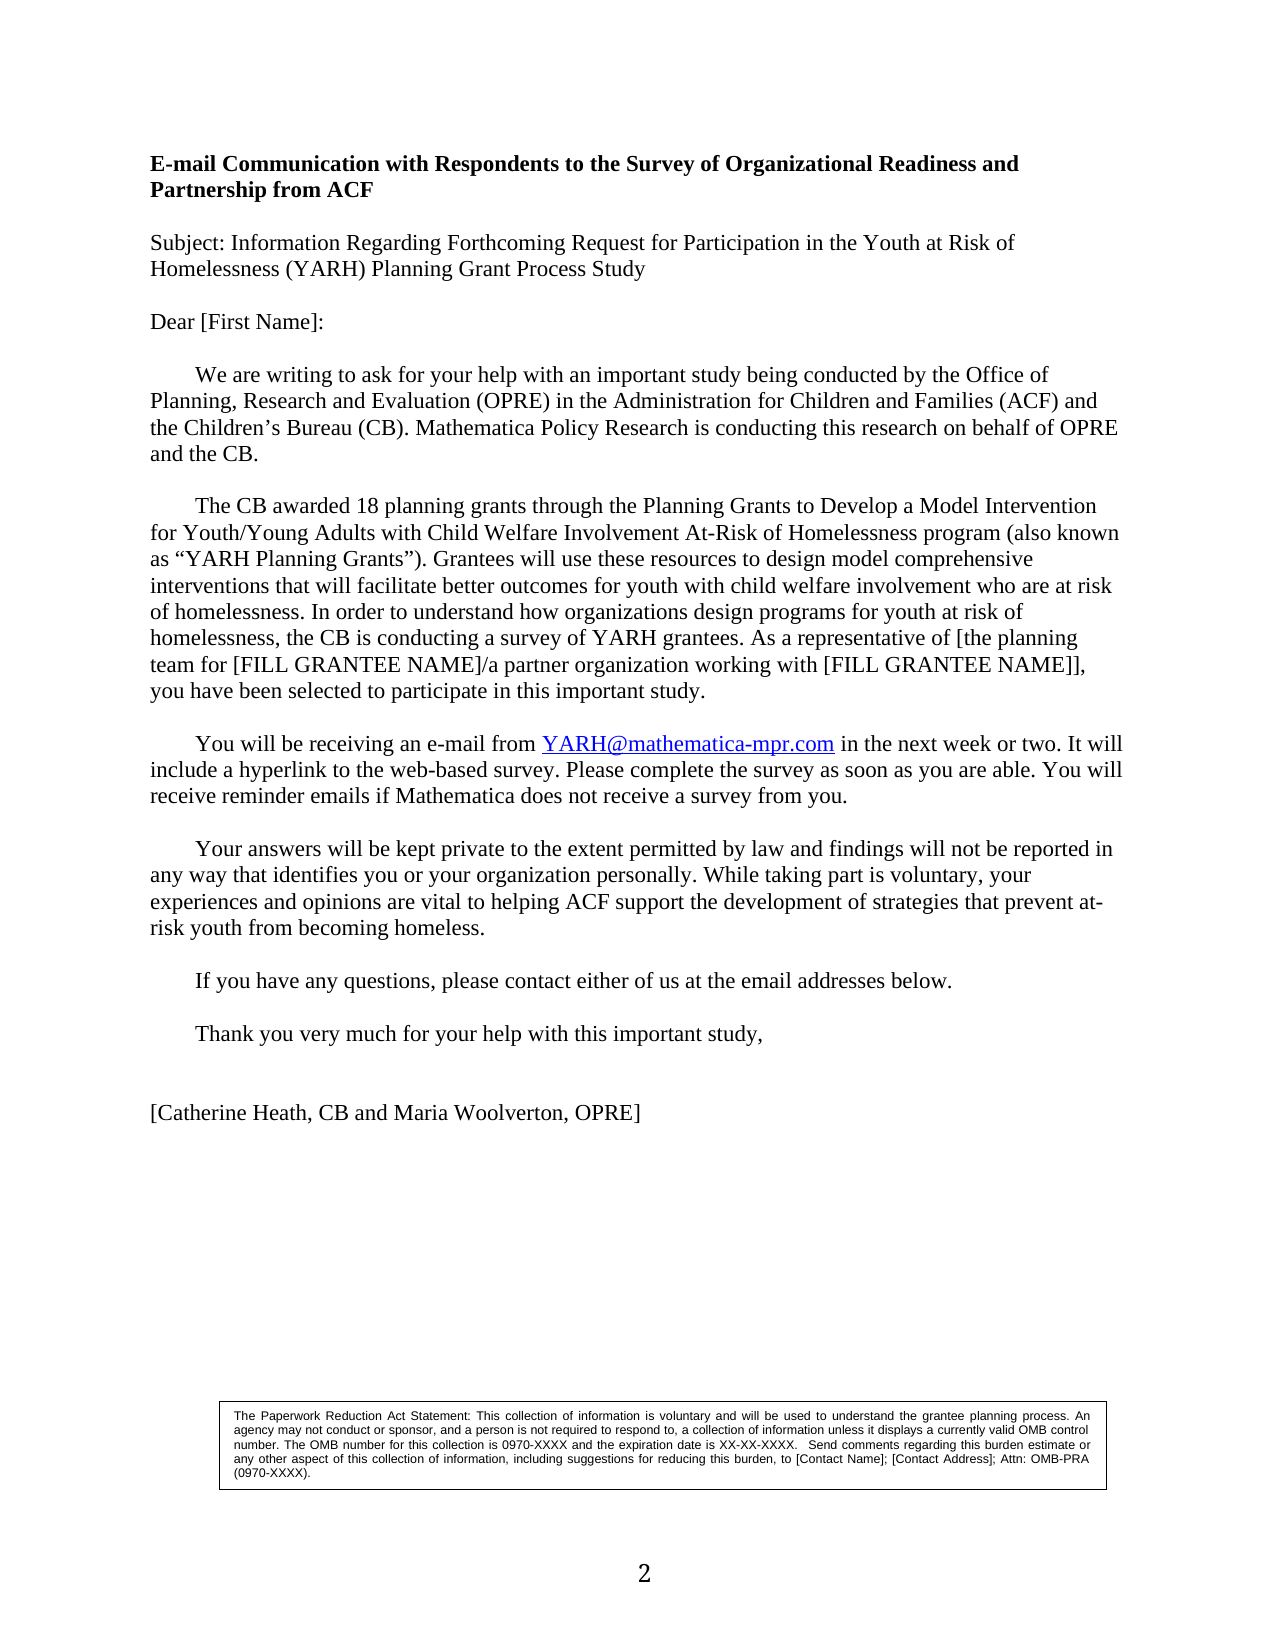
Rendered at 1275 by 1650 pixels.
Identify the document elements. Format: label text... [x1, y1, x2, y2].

text E-mail Communication with Respondents to the Survey of Organizational Readiness and Partnership from ACF [150, 150, 1125, 203]
text If you have any questions, please contact either of us at the email addresses below. [150, 967, 1125, 993]
text Your answers will be kept private to the extent permitted by law and findings will not be reported in any way that identifies you or your organization personally. While taking part is voluntary, your experiences and opinions are vital to helping ACF support the development of strategies that prevent at-risk youth from becoming homeless. [150, 835, 1125, 941]
text Subject: Information Regarding Forthcoming Request for Participation in the Youth at Risk of Homelessness (YARH) Planning Grant Process Study [150, 229, 1125, 282]
text You will be receiving an e-mail from YARH@mathematica-mpr.com in the next week or two. It will include a hyperlink to the web-based survey. Please complete the survey as soon as you are able. You will receive reminder emails if Mathematica does not receive a survey from you. [150, 730, 1125, 809]
text Thank you very much for your help with this important study, [150, 1020, 1125, 1046]
text The CB awarded 18 planning grants through the Planning Grants to Develop a Model Intervention for Youth/Young Adults with Child Welfare Involvement At-Risk of Homelessness program (also known as “YARH Planning Grants”). Grantees will use these resources to design model comprehensive interventions that will facilitate better outcomes for youth with child welfare involvement who are at risk of homelessness. In order to understand how organizations design programs for youth at risk of homelessness, the CB is conducting a survey of YARH grantees. As a representative of [the planning team for [FILL GRANTEE NAME]/a partner organization working with [FILL GRANTEE NAME]], you have been selected to participate in this important study. [150, 493, 1125, 703]
text [Catherine Heath, CB and Maria Woolverton, OPRE] [150, 1099, 1125, 1125]
text Dear [First Name]: [150, 308, 1125, 334]
text We are writing to ask for your help with an important study being conducted by the Office of Planning, Research and Evaluation (OPRE) in the Administration for Children and Families (ACF) and the Children’s Bureau (CB). Mathematica Policy Research is conducting this research on behalf of OPRE and the CB. [150, 361, 1125, 466]
